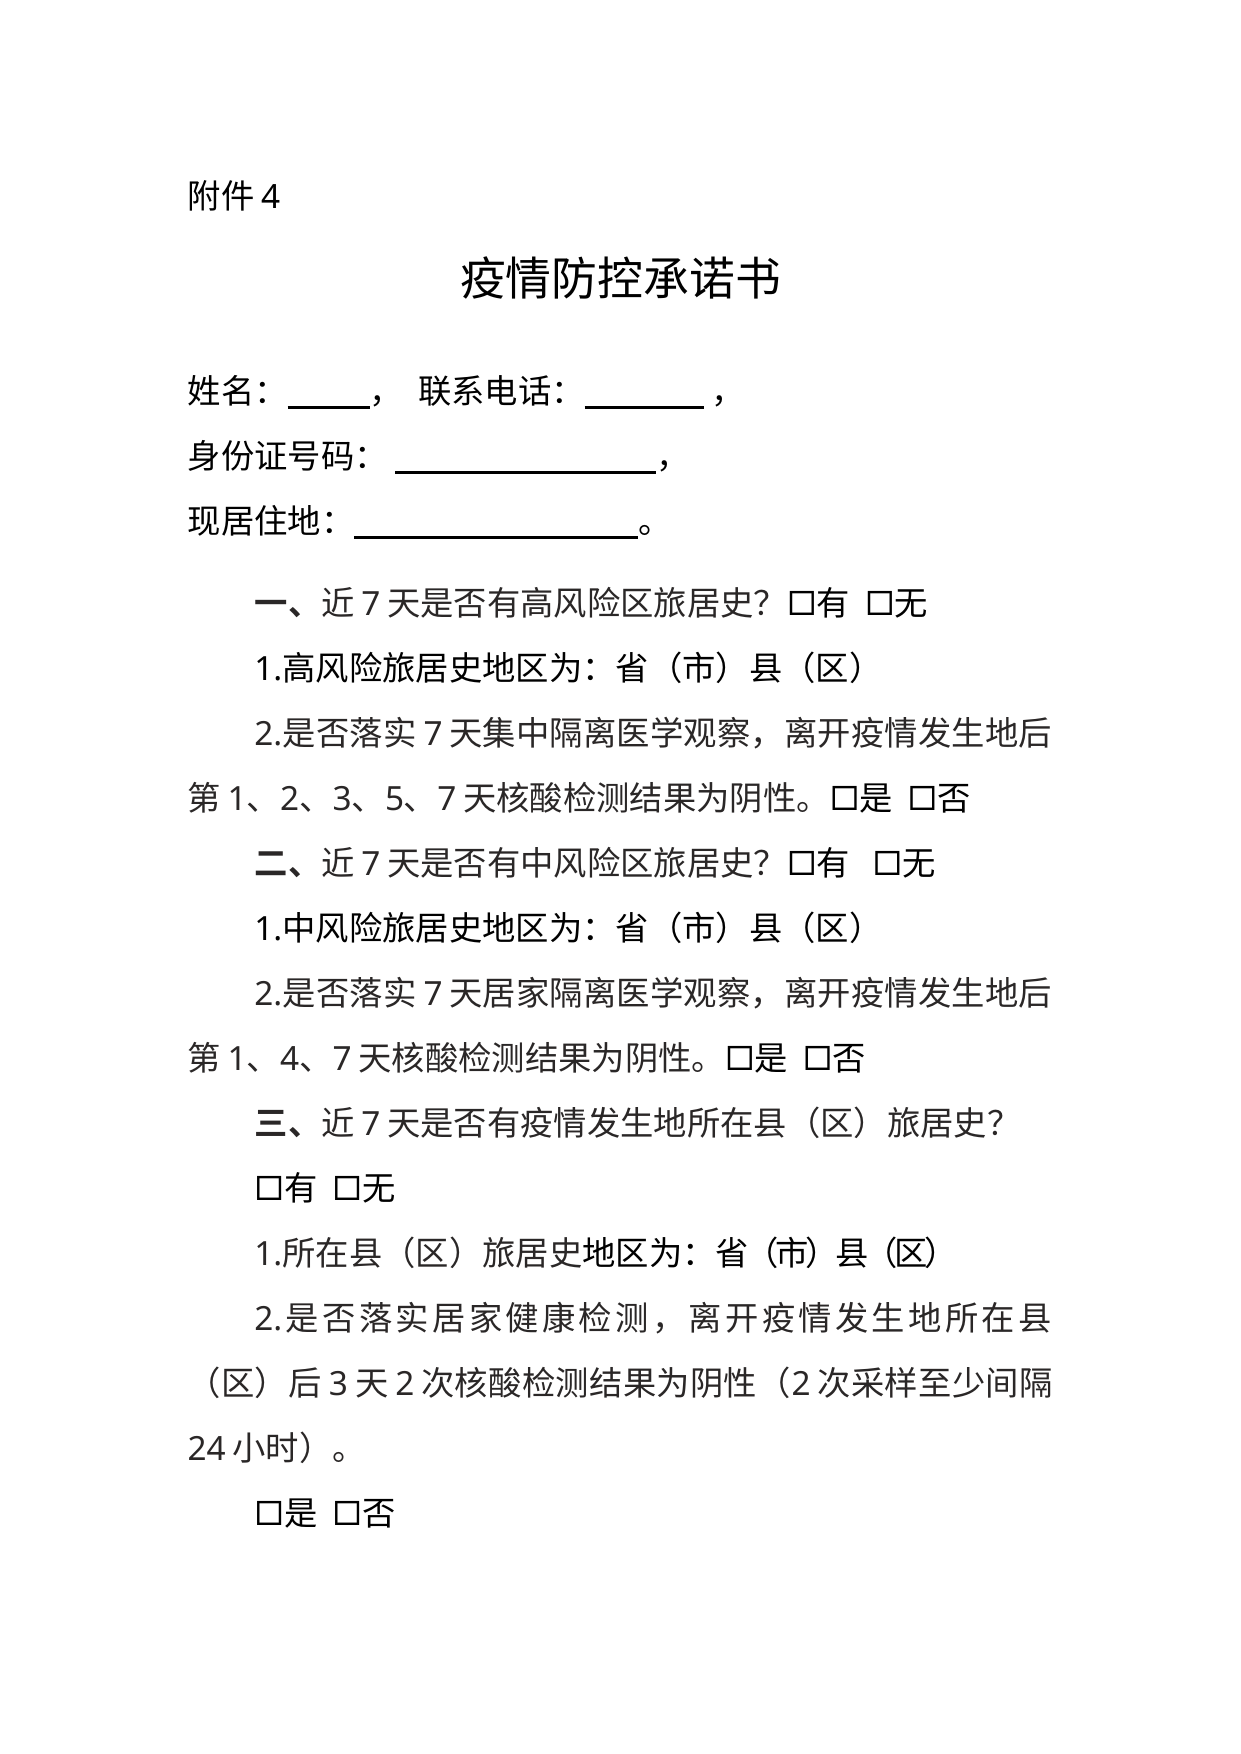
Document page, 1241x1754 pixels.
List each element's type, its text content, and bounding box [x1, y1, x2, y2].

text 一、近7天是否有高风险区旅居史？有 无 [187, 568, 1053, 633]
text 是 否 [187, 1478, 1053, 1543]
text 现居住地： 。 [187, 487, 1053, 552]
text 三、近7天是否有疫情发生地所在县（区）旅居史？ [187, 1088, 1053, 1153]
text 附件4 [187, 162, 1053, 227]
text 二、近7天是否有中风险区旅居史？有 无 [187, 828, 1053, 893]
text 2.是否落实居家健康检测，离开疫情发生地所在县（区）后3天2次核酸检测结果为阴性（2次采样至少间隔24小时）。 [187, 1283, 1053, 1478]
text 姓名： ， 联系电话： ， [187, 357, 1053, 422]
text 疫情防控承诺书 [187, 227, 1053, 324]
text 1.所在县（区）旅居史地区为：省（市）县（区） [187, 1218, 1053, 1283]
text 1.中风险旅居史地区为：省（市）县（区） [187, 893, 1053, 958]
text 1.高风险旅居史地区为：省（市）县（区） [187, 633, 1053, 698]
text 2.是否落实7天居家隔离医学观察，离开疫情发生地后第1、4、7天核酸检测结果为阴性。是 否 [187, 958, 1053, 1088]
text 2.是否落实7天集中隔离医学观察，离开疫情发生地后第1、2、3、5、7天核酸检测结果为阴性。是 否 [187, 698, 1053, 828]
text 身份证号码： ， [187, 422, 1053, 487]
text 有 无 [187, 1153, 1053, 1218]
